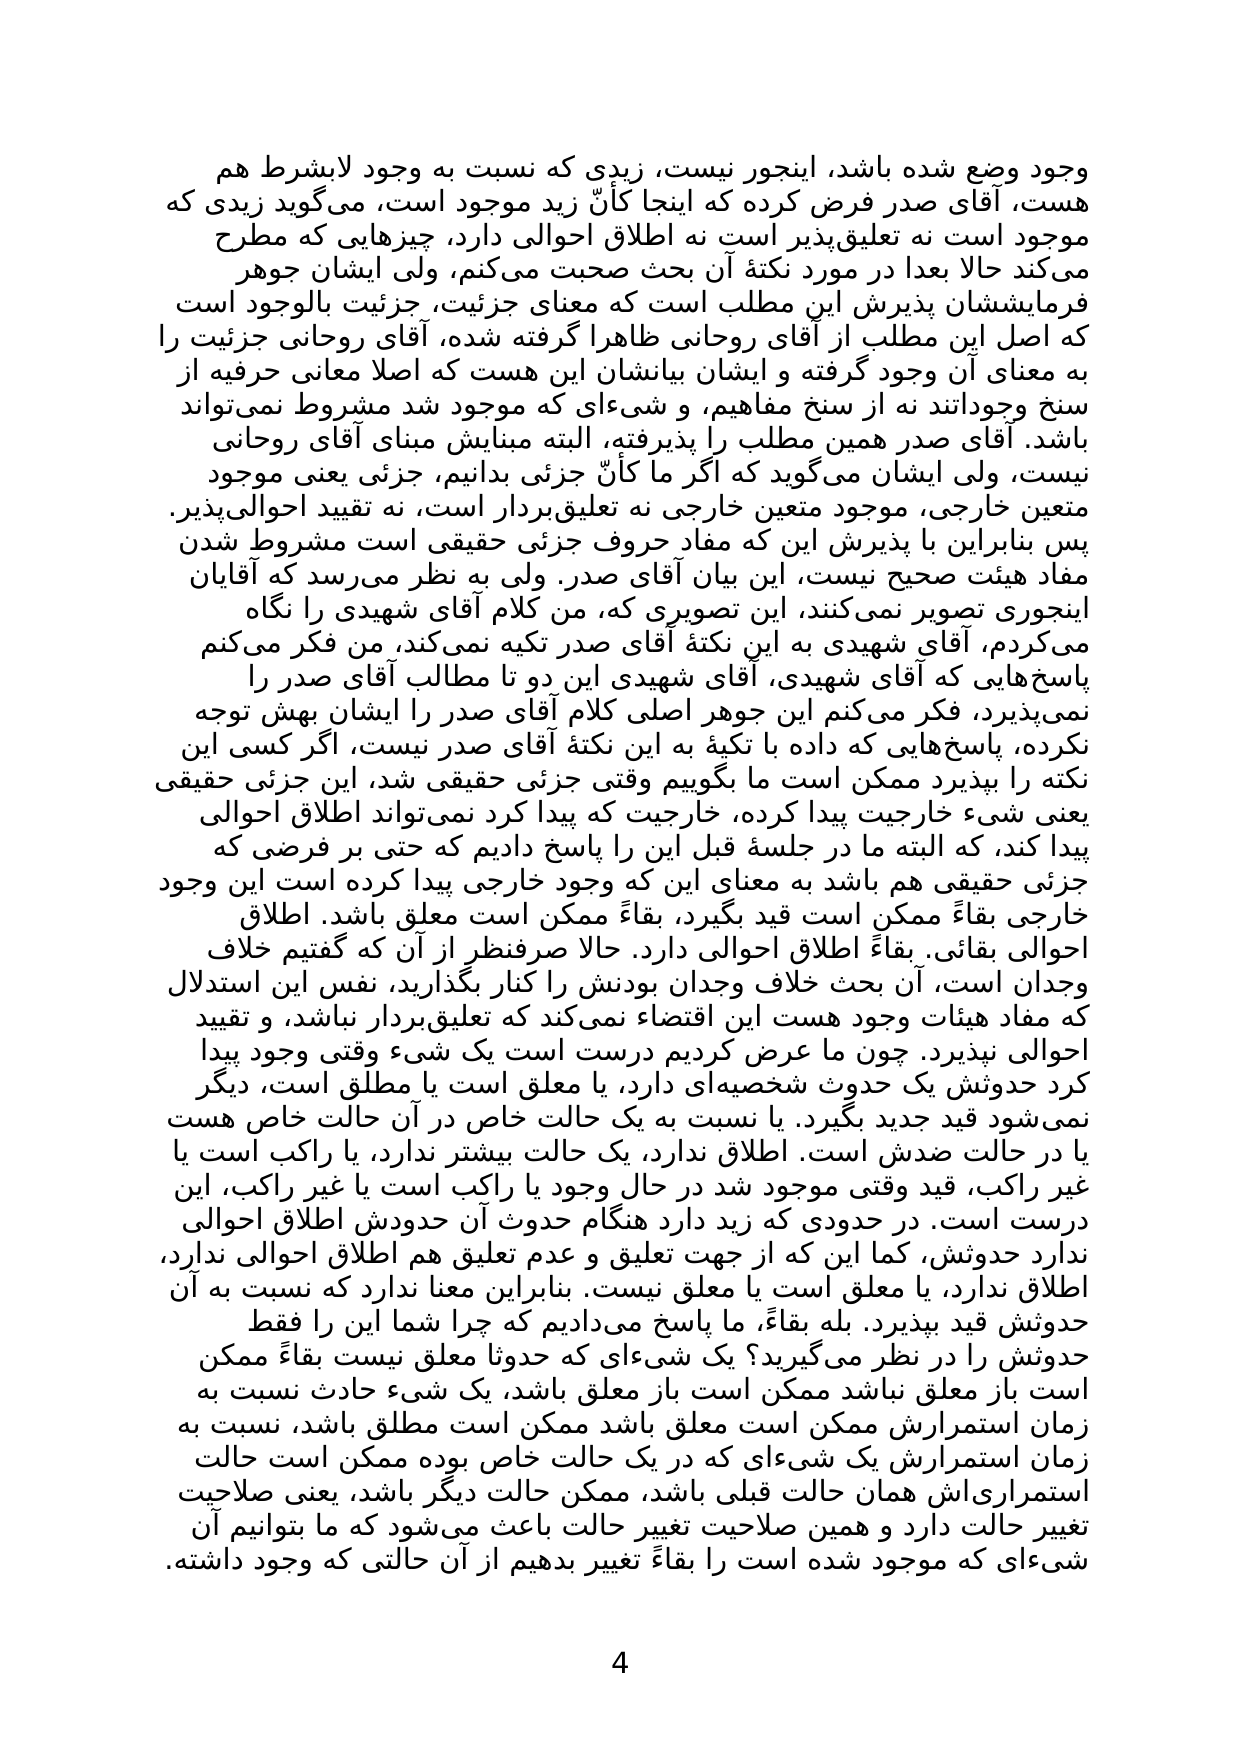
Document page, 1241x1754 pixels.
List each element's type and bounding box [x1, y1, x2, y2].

text [150, 150, 1090, 1576]
